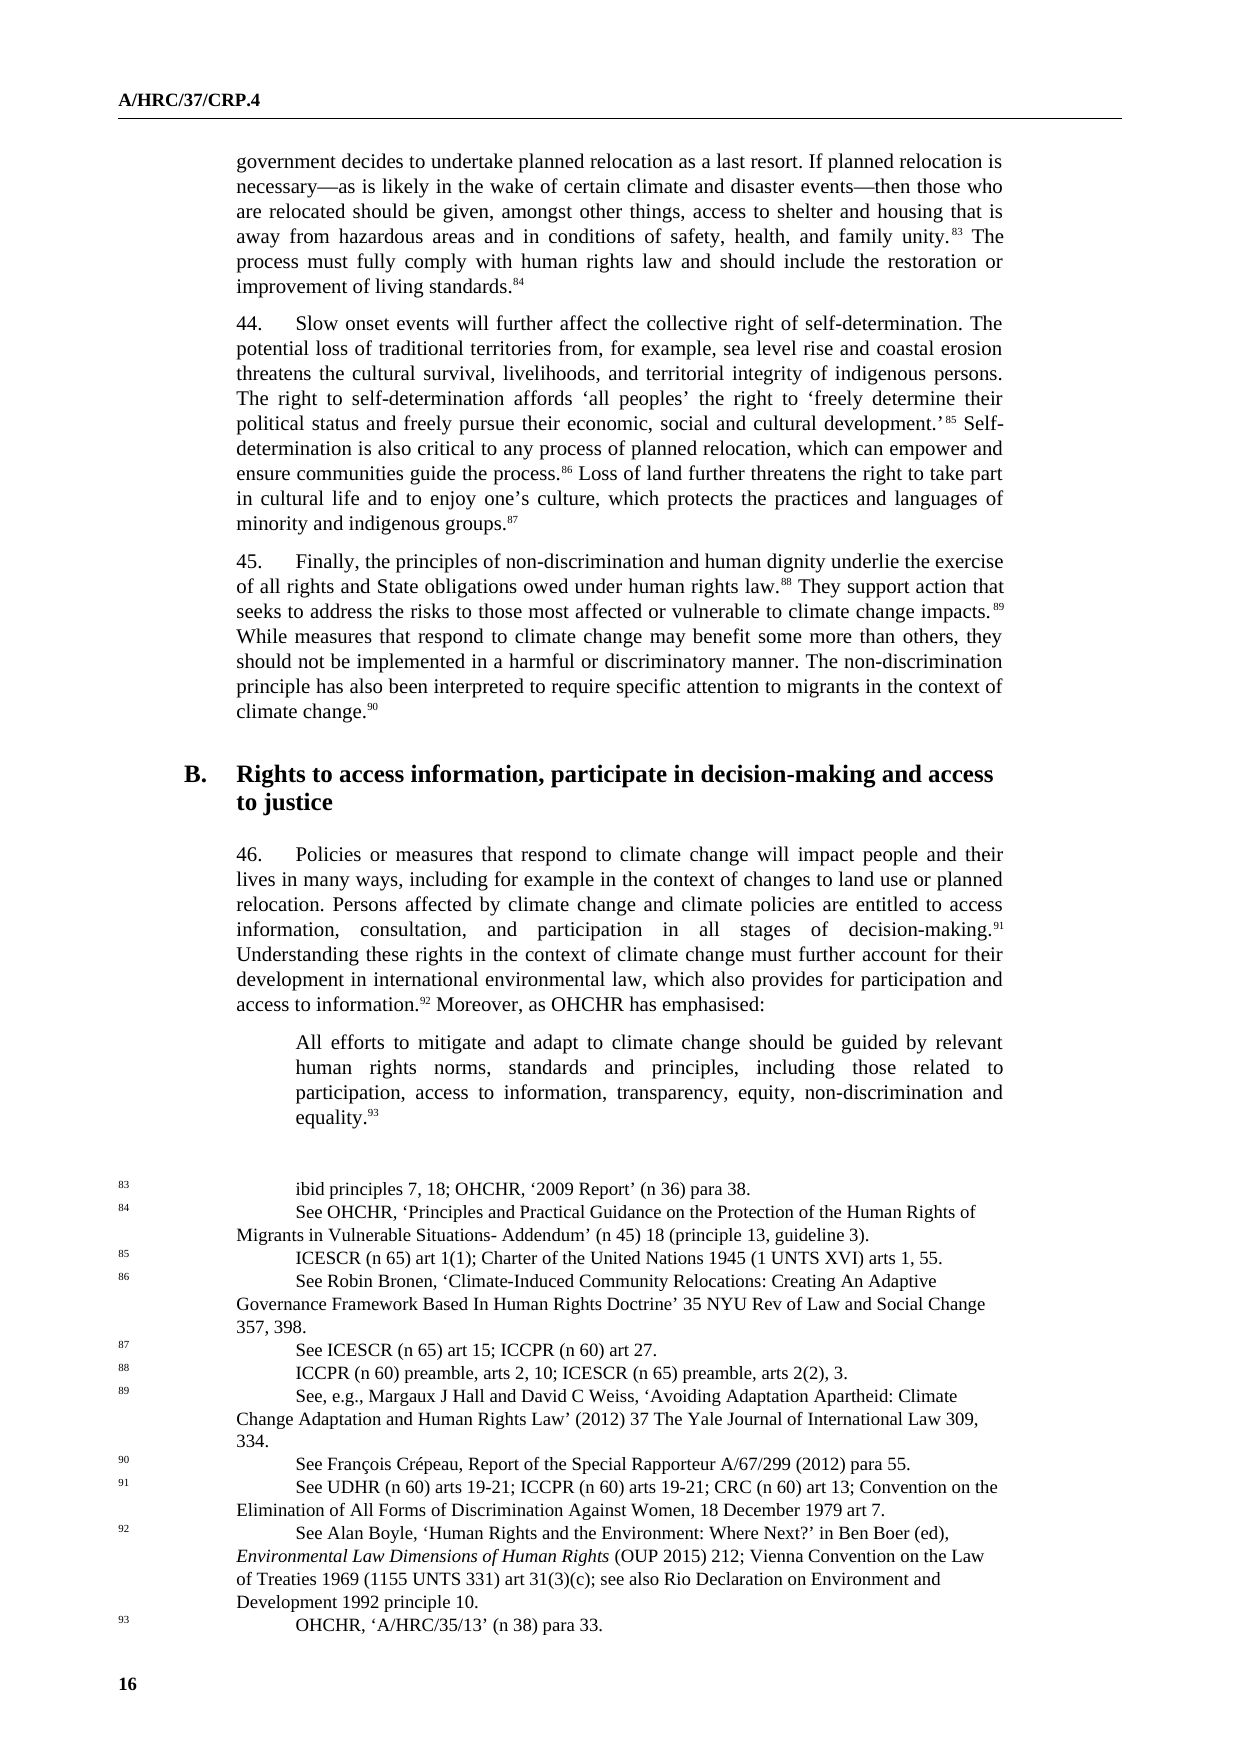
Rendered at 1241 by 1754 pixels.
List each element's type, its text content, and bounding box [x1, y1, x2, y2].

text 43. People have a right to be protected against arbitrary displacement. This prohibition extends to cases of disasters, unless safety or health requires evacuation, or the government decides to undertake planned relocation as a last resort. If planned relocation is necessary—as is likely in the wake of certain climate and disaster events—then those who are relocated should be given, amongst other things, access to shelter and housing that is away from hazardous areas and in conditions of safety, health, and family unity. The process must fully comply with human rights law and should include the restoration or improvement of living standards. [236, 148, 1004, 298]
text 44. Slow onset events will further affect the collective right of self-determination. The potential loss of traditional territories from, for example, sea level rise and coastal erosion threatens the cultural survival, livelihoods, and territorial integrity of indigenous persons. The right to self-determination affords ‘all peoples’ the right to ‘freely determine their political status and freely pursue their economic, social and cultural development.’ Self-determination is also critical to any process of planned relocation, which can empower and ensure communities guide the process. Loss of land further threatens the right to take part in cultural life and to enjoy one’s culture, which protects the practices and languages of minority and indigenous groups. [236, 310, 1004, 535]
text All efforts to mitigate and adapt to climate change should be guided by relevant human rights norms, standards and principles, including those related to participation, access to information, transparency, equity, non-discrimination and equality. [295, 1029, 1004, 1129]
text 46. Policies or measures that respond to climate change will impact people and their lives in many ways, including for example in the context of changes to land use or planned relocation. Persons affected by climate change and climate policies are entitled to access information, consultation, and participation in all stages of decision-making. Understanding these rights in the context of climate change must further account for their development in international environmental law, which also provides for participation and access to information. Moreover, as OHCHR has emphasised: [236, 841, 1004, 1016]
text 45. Finally, the principles of non-discrimination and human dignity underlie the exercise of all rights and State obligations owed under human rights law. They support action that seeks to address the risks to those most affected or vulnerable to climate change impacts. While measures that respond to climate change may benefit some more than others, they should not be implemented in a harmful or discriminatory manner. The non-discrimination principle has also been interpreted to require specific attention to migrants in the context of climate change. [236, 548, 1004, 723]
text B. Rights to access information, participate in decision-making and access to justice [118, 760, 1004, 816]
